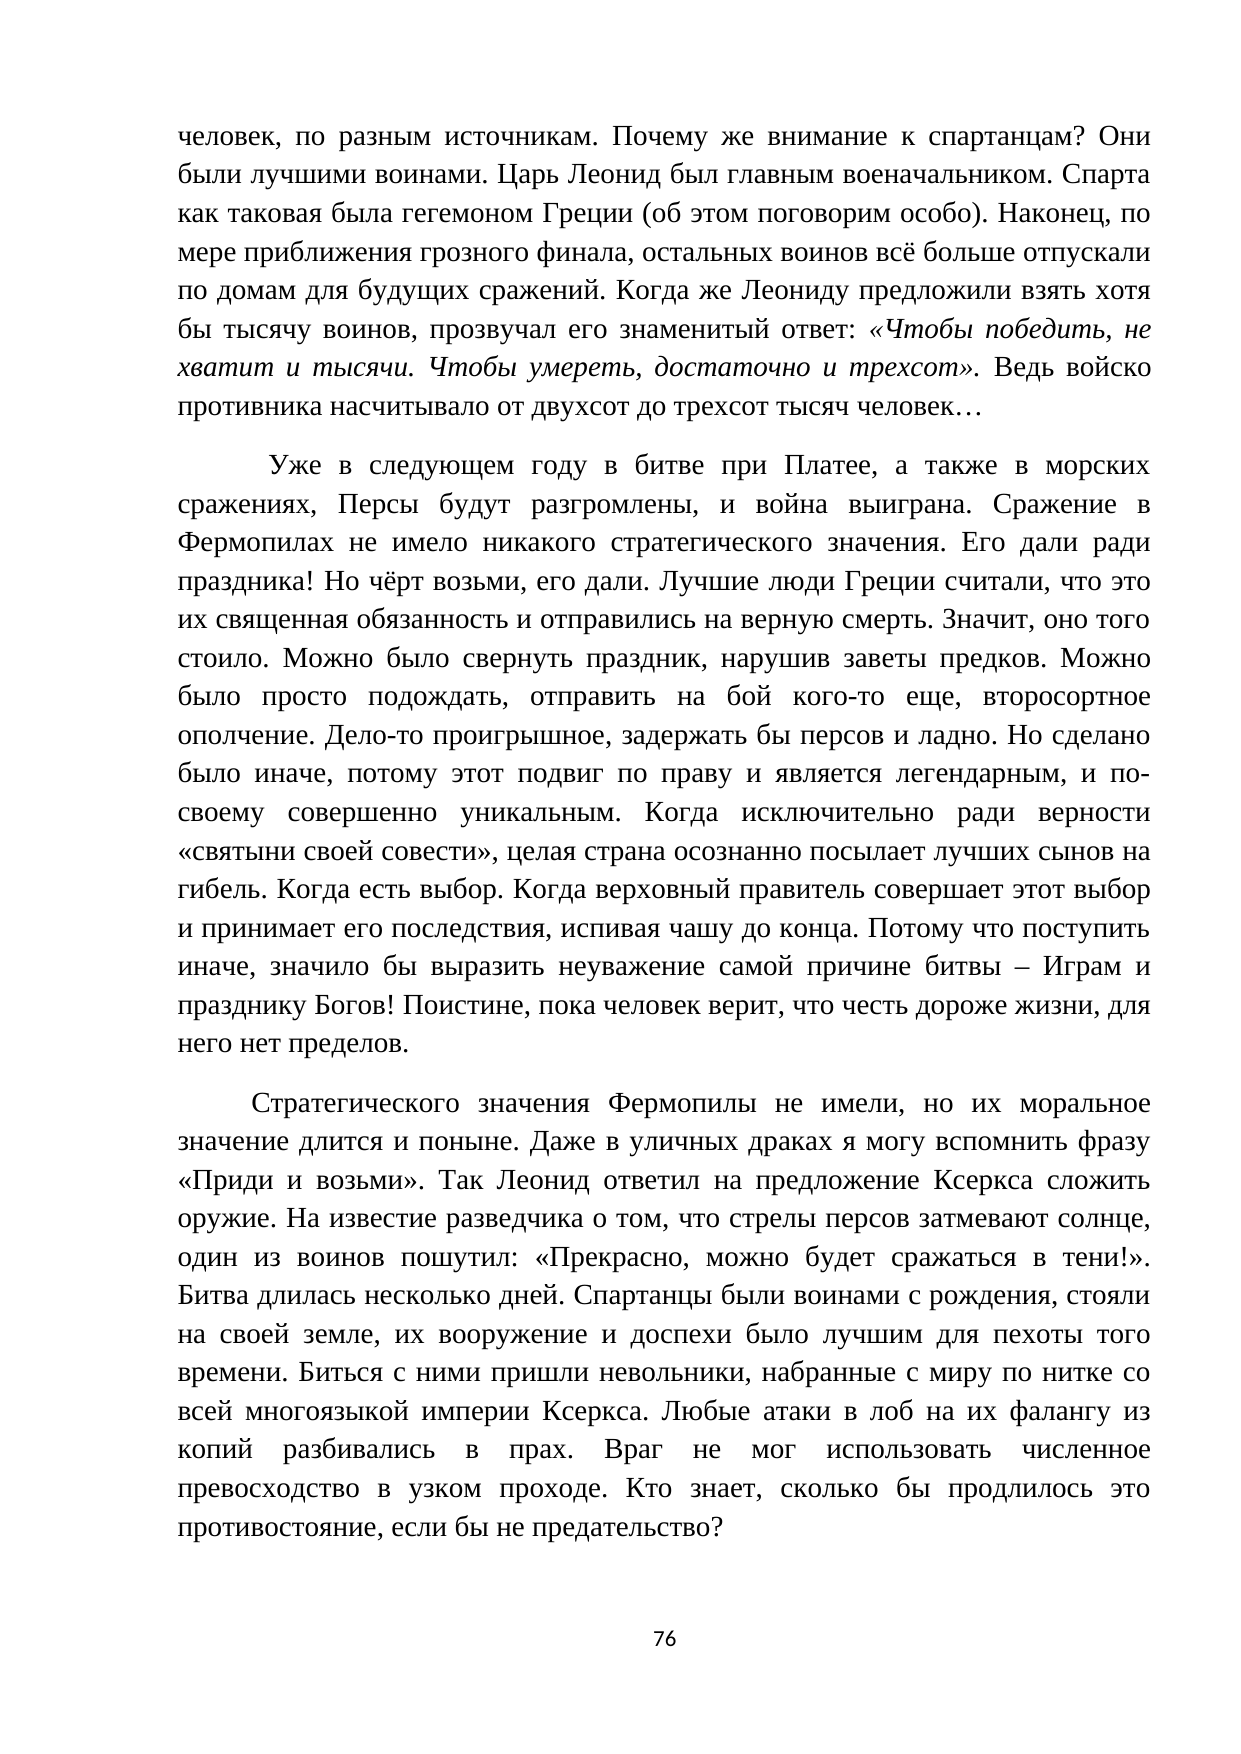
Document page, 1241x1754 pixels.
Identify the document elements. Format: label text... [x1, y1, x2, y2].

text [177, 118, 1152, 421]
text Стратегического значения Фермопилы не имели, но их моральное значение длится и поныне. Даже в уличных драках я могу вспомнить фразу «Приди и возьми». Так Леонид ответил на предложение Ксеркса сложить оружие. На известие разведчика о том, что стрелы персов затмевают солнце, один из воинов пошутил: «Прекрасно, можно будет сражаться в тени!». Битва длилась несколько дней. Спартанцы были воинами с рождения, стояли на своей земле, их вооружение и доспехи было лучшим для пехоты того времени. Биться с ними пришли невольники, набранные с миру по нитке со всей многоязыкой империи Ксеркса. Любые атаки в лоб на их фалангу из копий разбивались в прах. Враг не мог использовать численное превосходство в узком проходе. Кто знает, сколько бы продлилось это противостояние, если бы не предательство? [177, 1085, 1152, 1542]
text Уже в следующем году в битве при Платее, а также в морских сражениях, Персы будут разгромлены, и война выиграна. Сражение в Фермопилах не имело никакого стратегического значения. Его дали ради праздника! Но чёрт возьми, его дали. Лучшие люди Греции считали, что это их священная обязанность и отправились на верную смерть. Значит, оно того стоило. Можно было свернуть праздник, нарушив заветы предков. Можно было просто подождать, отправить на бой кого-то еще, второсортное ополчение. Дело-то проигрышное, задержать бы персов и ладно. Но сделано было иначе, потому этот подвиг по праву и является легендарным, и по-своему совершенно уникальным. Когда исключительно ради верности «святыни своей совести», целая страна осознанно посылает лучших сынов на гибель. Когда есть выбор. Когда верховный правитель совершает этот выбор и принимает его последствия, испивая чашу до конца. Потому что поступить иначе, значило бы выразить неуважение самой причине битвы – Играм и празднику Богов! Поистине, пока человек верит, что честь дороже жизни, для него нет пределов. [177, 447, 1152, 1059]
